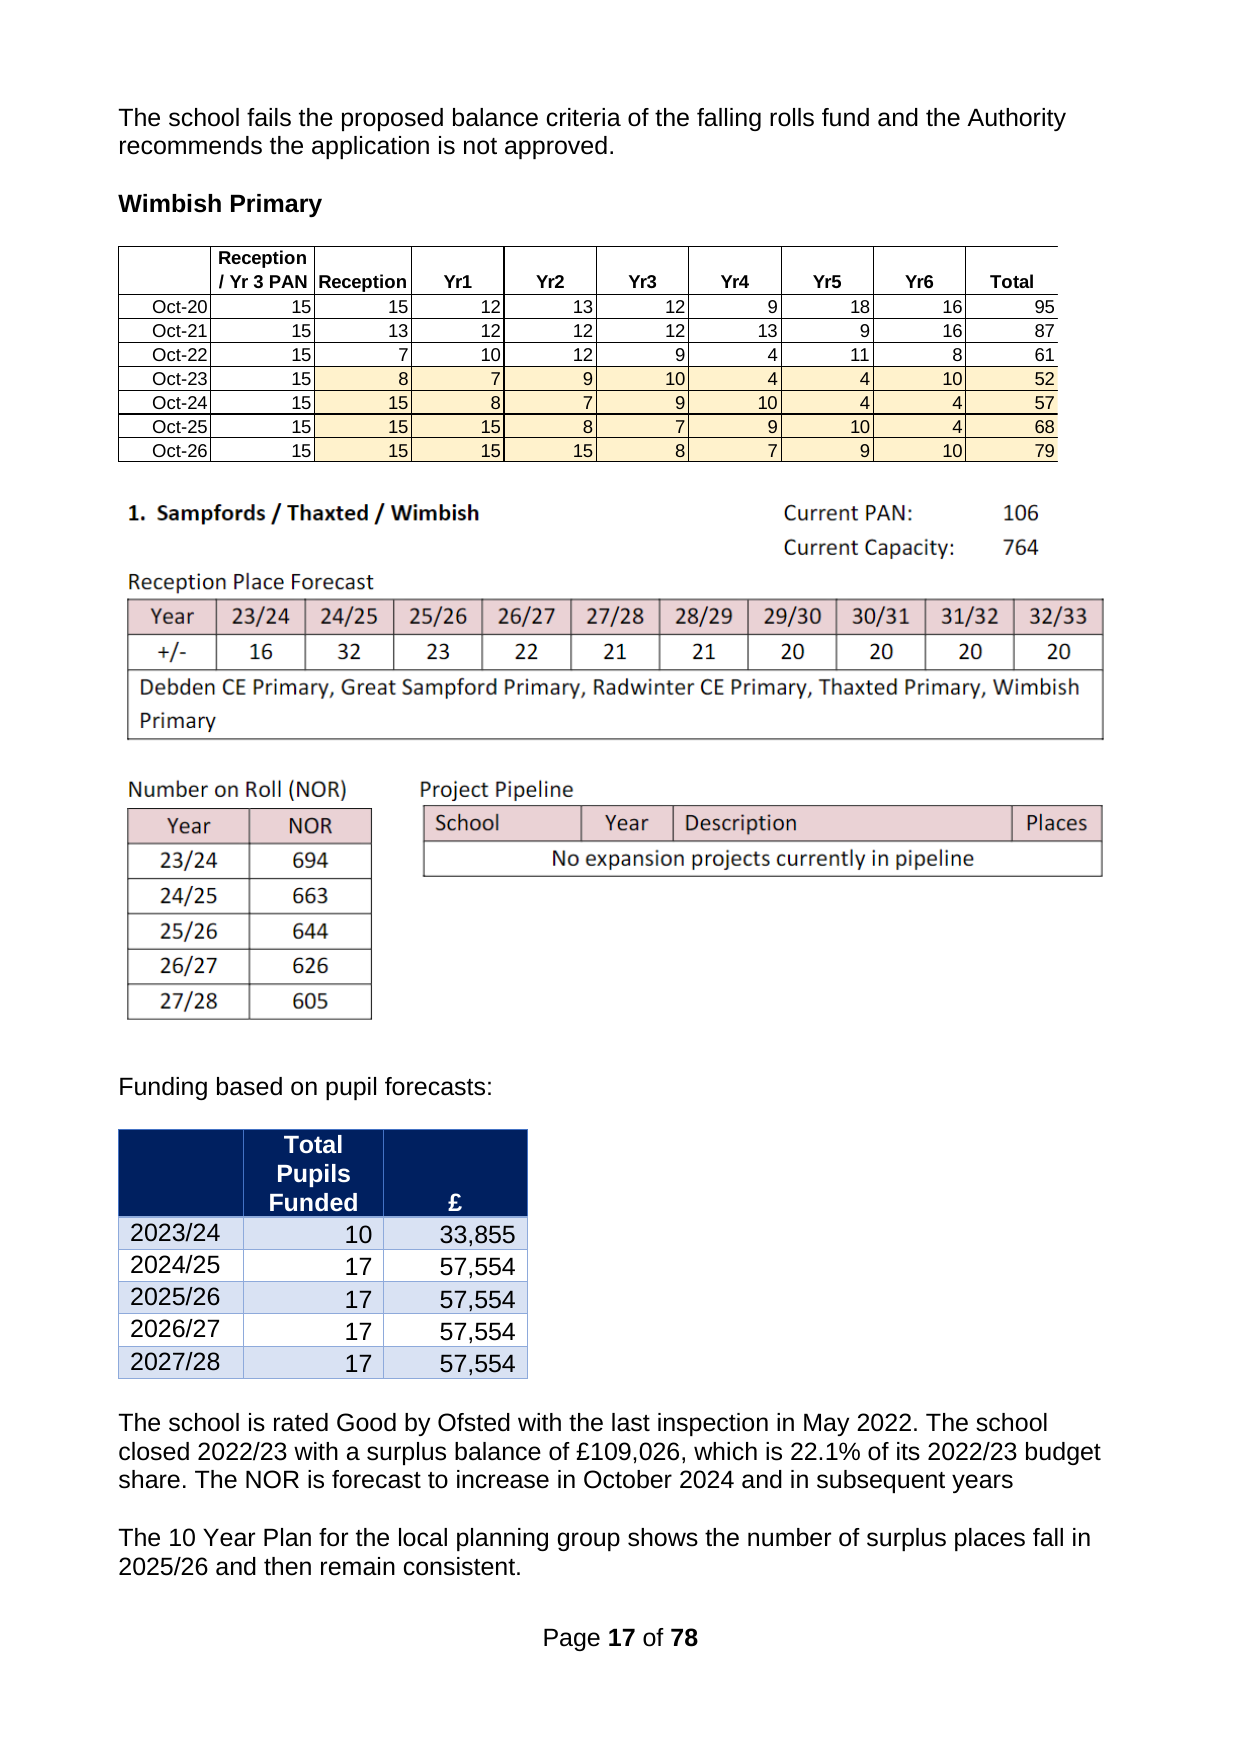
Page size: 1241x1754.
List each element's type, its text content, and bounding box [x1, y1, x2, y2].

table_header Total Pupils Funded [244, 1130, 383, 1216]
table_cell 2023/24 [119, 1218, 243, 1249]
table_cell 17 [244, 1282, 383, 1313]
table_cell 17 [244, 1250, 383, 1281]
text The school is rated Good by Ofsted with the last inspection in May 2022. The school closed 2022/23 with a surplus balance of £109,026, which is 22.1% of its 2022/23 budget share. The NOR is forecast to increase in October 2024 and in subsequent years [118, 1408, 1122, 1494]
table_cell 17 [244, 1314, 383, 1346]
table_header £ [384, 1130, 527, 1216]
table_cell 2026/27 [119, 1314, 243, 1346]
table_cell 57,554 [384, 1347, 527, 1378]
table_cell 33,855 [384, 1218, 527, 1249]
table_cell 2027/28 [119, 1347, 243, 1378]
text The school fails the proposed balance criteria of the falling rolls fund and the Authority recommends the application is not approved. [118, 103, 1122, 160]
table_cell 57,554 [384, 1282, 527, 1313]
table_cell 17 [244, 1347, 383, 1378]
table_cell 10 [244, 1218, 383, 1249]
picture [118, 490, 1123, 1043]
text Funding based on pupil forecasts: [118, 1072, 1122, 1100]
table_cell 2025/26 [119, 1282, 243, 1313]
table_header [119, 1130, 243, 1216]
table_cell 2024/25 [119, 1250, 243, 1281]
table_cell 57,554 [384, 1314, 527, 1346]
text Wimbish Primary [118, 189, 1122, 218]
table_cell 57,554 [384, 1250, 527, 1281]
text The 10 Year Plan for the local planning group shows the number of surplus places fall in 2025/26 and then remain consistent. [118, 1523, 1122, 1609]
